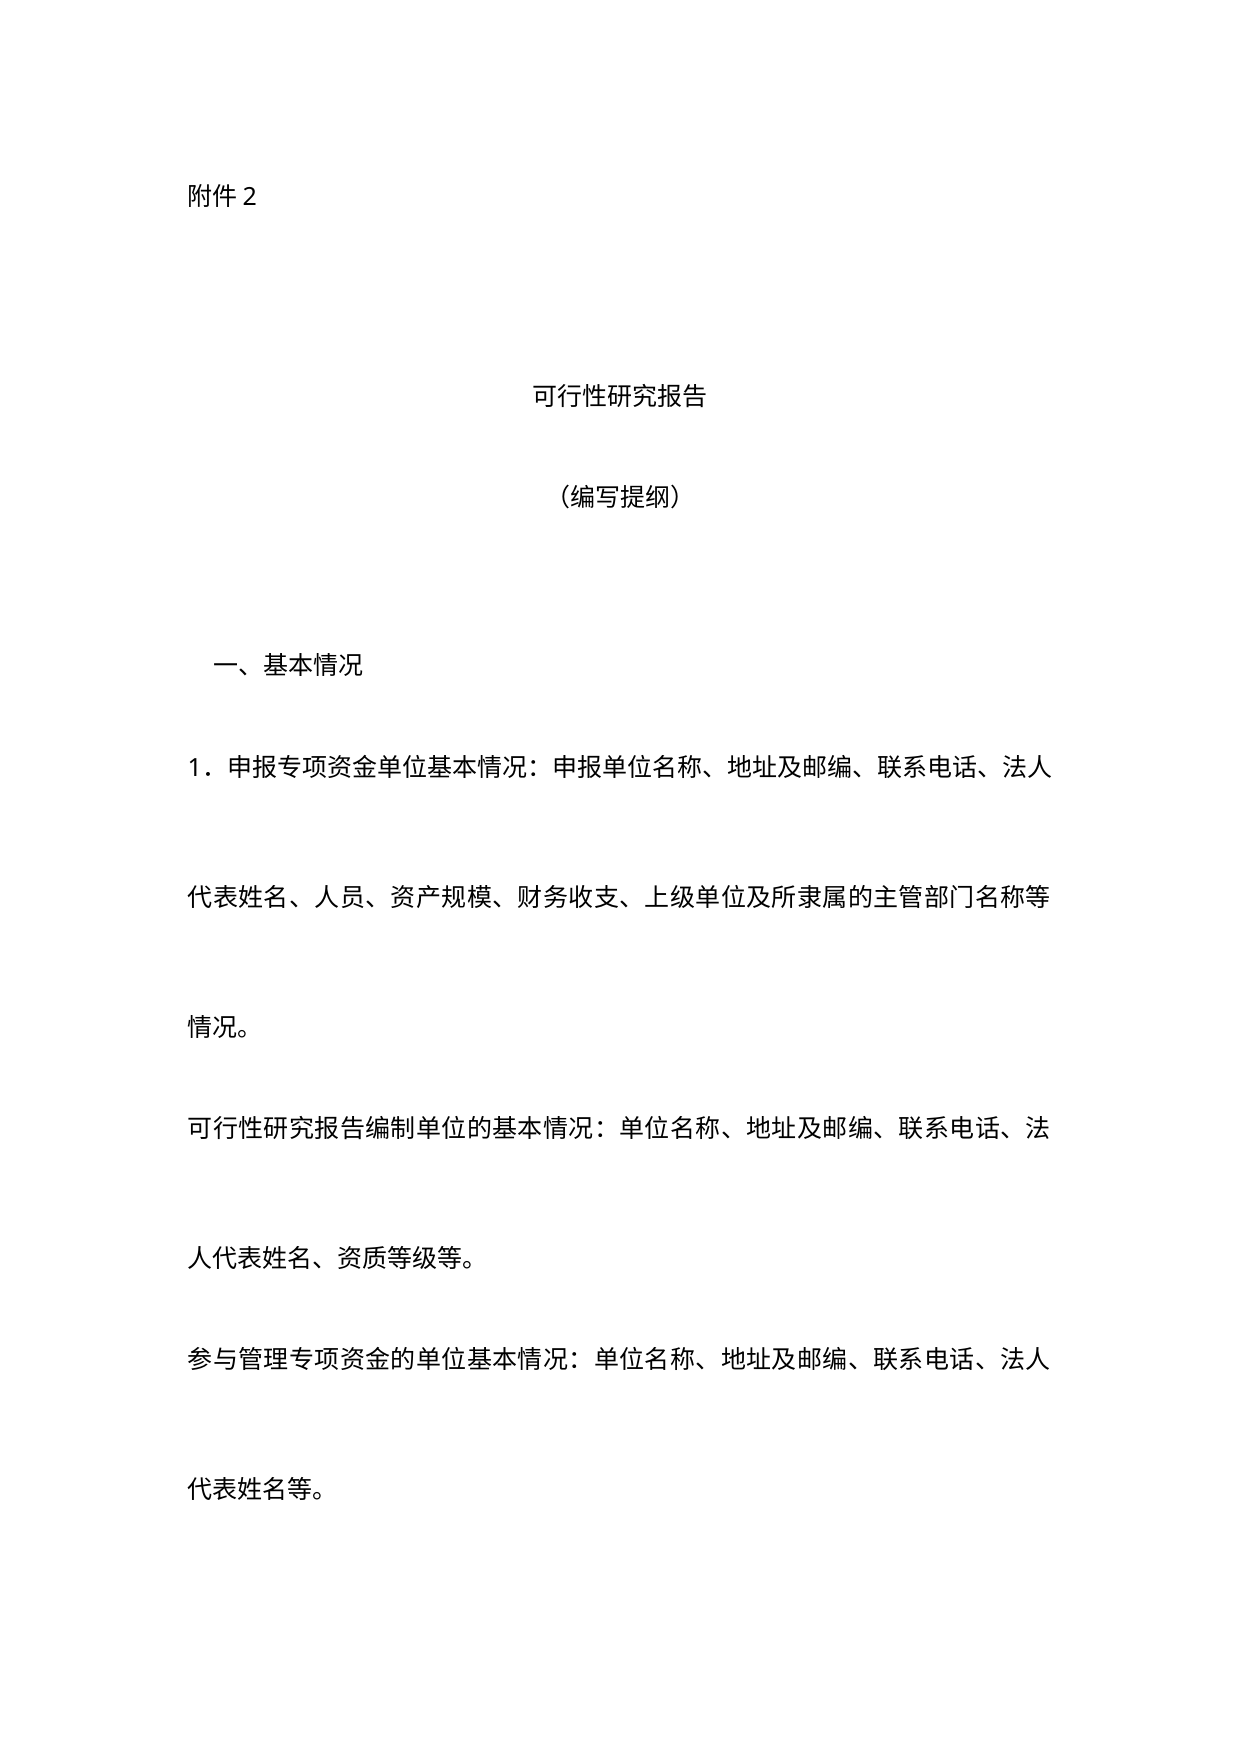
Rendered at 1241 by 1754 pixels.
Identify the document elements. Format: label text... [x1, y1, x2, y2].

text 1．申报专项资金单位基本情况：申报单位名称、地址及邮编、联系电话、法人代表姓名、人员、资产规模、财务收支、上级单位及所隶属的主管部门名称等情况。 [187, 733, 1053, 1058]
text 可行性研究报告编制单位的基本情况：单位名称、地址及邮编、联系电话、法人代表姓名、资质等级等。 [187, 1094, 1053, 1289]
text 参与管理专项资金的单位基本情况：单位名称、地址及邮编、联系电话、法人代表姓名等。 [187, 1325, 1053, 1520]
text 可行性研究报告 [187, 362, 1053, 427]
text 一、基本情况 [187, 631, 1053, 696]
text （编写提纲） [187, 463, 1053, 528]
text 附件2 [187, 162, 1053, 227]
